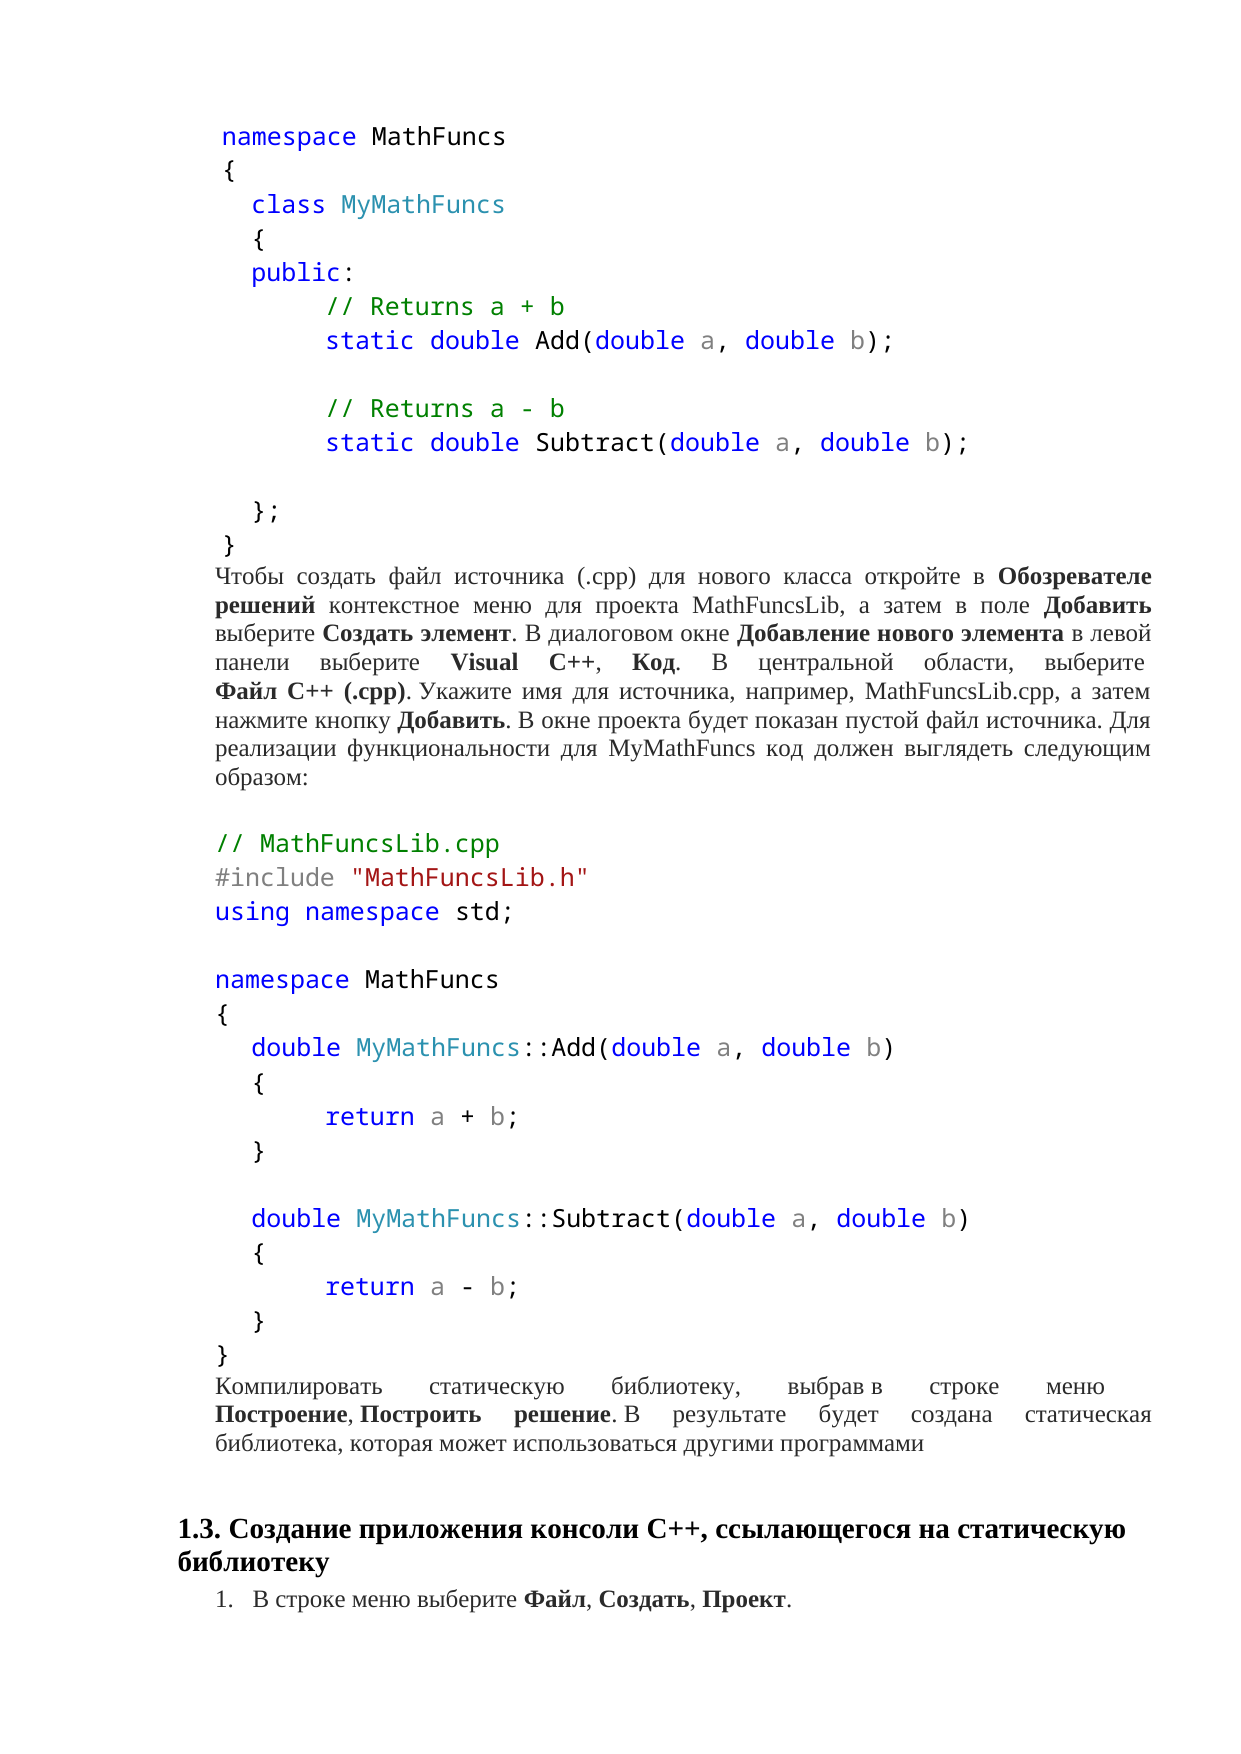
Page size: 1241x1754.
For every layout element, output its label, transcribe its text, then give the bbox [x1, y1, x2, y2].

text namespace MathFuncs [222, 118, 1152, 152]
text { [215, 1064, 1152, 1098]
text namespace MathFuncs [215, 962, 1152, 996]
text return a - b; [215, 1268, 1152, 1303]
text } [222, 527, 1152, 561]
text // Returns a + b [222, 288, 1152, 322]
text static double Add(double a, double b); [222, 322, 1152, 357]
text } [215, 1132, 1152, 1166]
text using namespace std; [215, 894, 1152, 928]
text { [215, 1234, 1152, 1268]
subtitle 1.3. Создание приложения консоли C++, ссылающегося на статическую библиотеку [177, 1511, 1152, 1578]
list В строке меню выберите Файл, Создать, Проект. [215, 1584, 1152, 1613]
text { [222, 220, 1152, 254]
text #include "MathFuncsLib.h" [215, 860, 1152, 894]
text Компилировать статическую библиотеку, выбрав в строке меню Построение, Построить решение. В результате будет создана статическая библиотека, которая может использоваться другими программами [215, 1371, 1152, 1457]
text } [215, 1303, 1152, 1337]
text public: [222, 254, 1152, 288]
text Чтобы создать файл источника (.cpp) для нового класса откройте в Обозревателе решений контекстное меню для проекта MathFuncsLib, а затем в поле Добавить выберите Создать элемент. В диалоговом окне Добавление нового элемента в левой панели выберите Visual C++, Код. В центральной области, выберите Файл C++ (.cpp). Укажите имя для источника, например, MathFuncsLib.cpp, а затем нажмите кнопку Добавить. В окне проекта будет показан пустой файл источника. Для реализации функциональности для MyMathFuncs код должен выглядеть следующим образом: [215, 561, 1152, 792]
text // Returns a - b [222, 391, 1152, 425]
text { [215, 996, 1152, 1030]
text class MyMathFuncs [222, 186, 1152, 220]
text return a + b; [215, 1098, 1152, 1132]
text { [222, 152, 1152, 186]
text // MathFuncsLib.cpp [215, 826, 1152, 860]
text double MyMathFuncs::Subtract(double a, double b) [215, 1200, 1152, 1234]
text double MyMathFuncs::Add(double a, double b) [215, 1030, 1152, 1064]
text static double Subtract(double a, double b); [222, 425, 1152, 459]
text }; [222, 493, 1152, 527]
text } [215, 1337, 1152, 1371]
